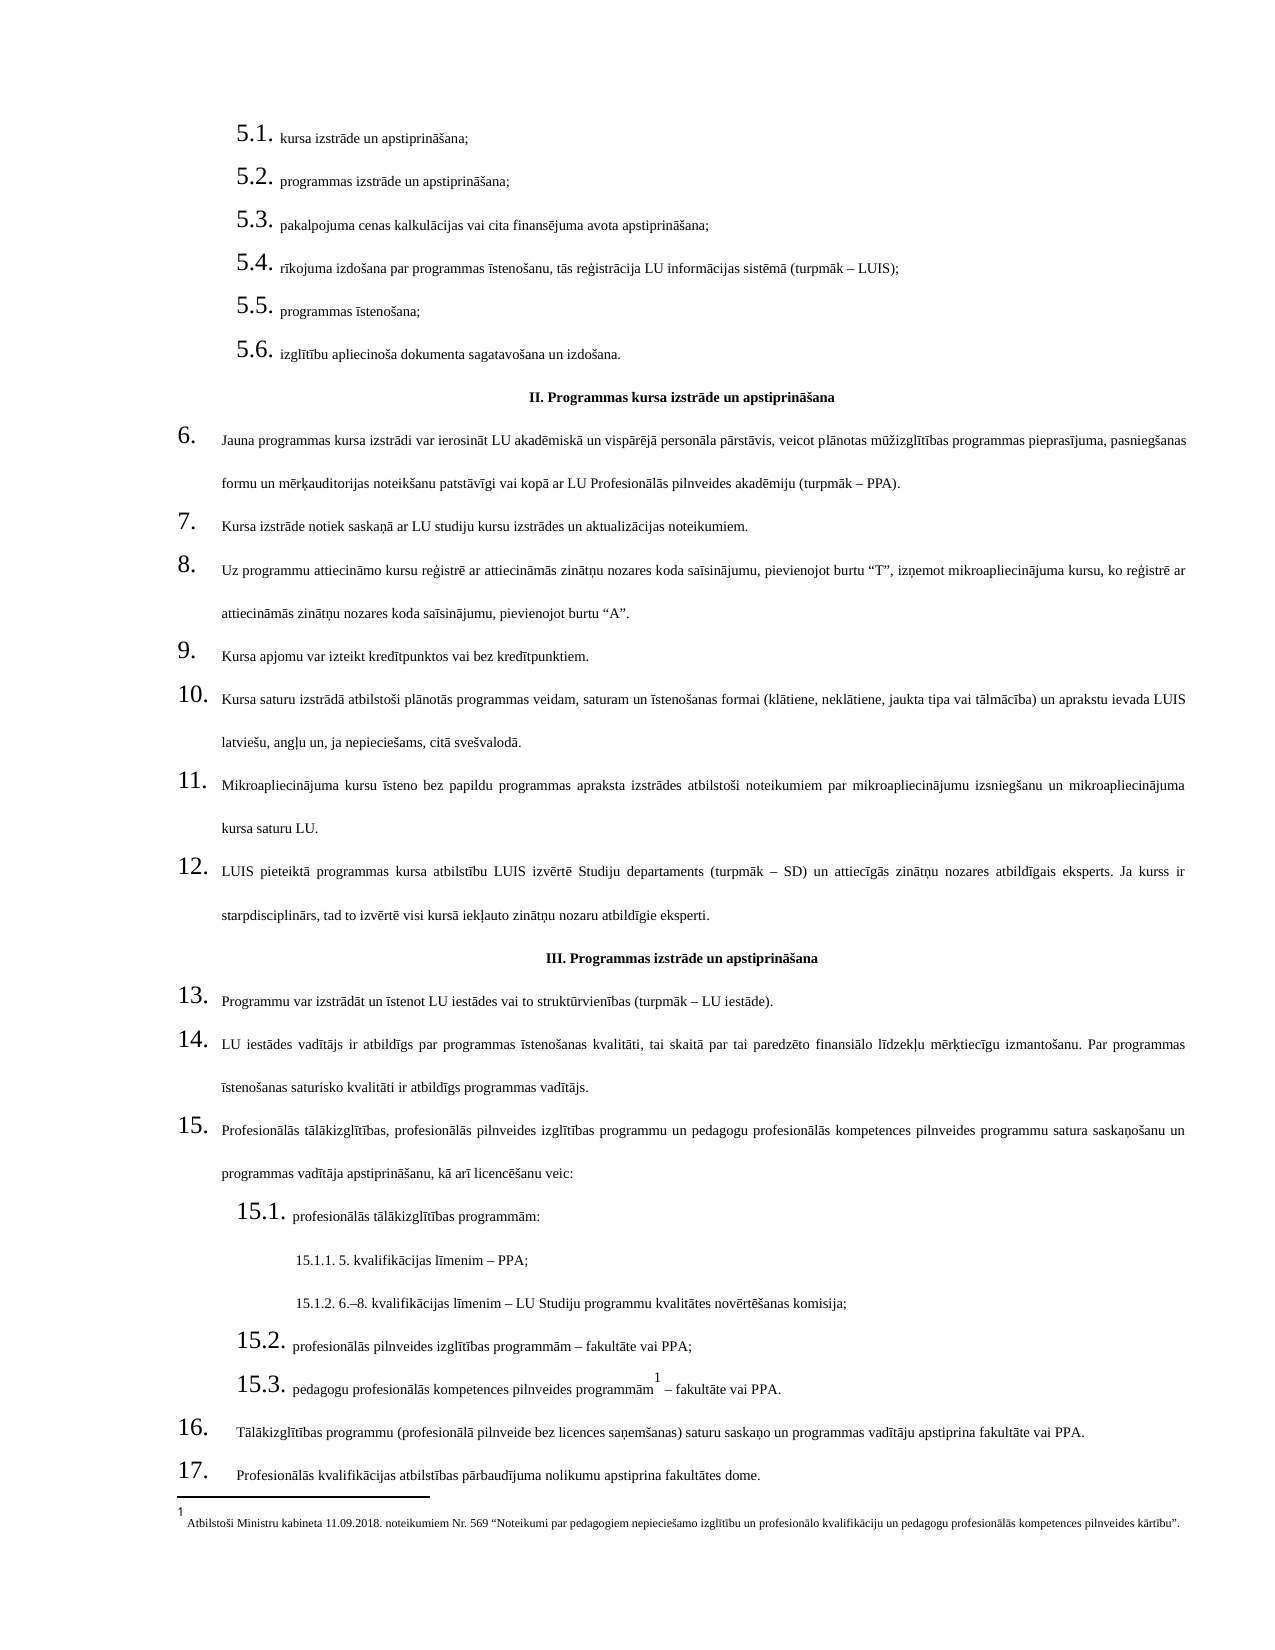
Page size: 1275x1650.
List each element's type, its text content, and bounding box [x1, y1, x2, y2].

list Kursa saturu izstrādā atbilstoši plānotās programmas veidam, saturam un īstenošanas formai (klātiene, neklātiene, jaukta tipa vai tālmācība) un aprakstu ievada LUIS latviešu, angļu un, ja nepieciešams, citā svešvalodā. [177, 679, 1186, 751]
list kursa izstrāde un apstiprināšana; [236, 118, 1186, 147]
list Profesionālās kvalifikācijas atbilstības pārbaudījuma nolikumu apstiprina fakultātes dome. [177, 1455, 1186, 1484]
text III. Programmas izstrāde un apstiprināšana [177, 937, 1186, 966]
list programmas īstenošana; [236, 291, 1186, 319]
text II. Programmas kursa izstrāde un apstiprināšana [177, 377, 1186, 406]
list programmas izstrāde un apstiprināšana; [236, 161, 1186, 190]
list Jauna programmas kursa izstrādi var ierosināt LU akadēmiskā un vispārējā personāla pārstāvis, veicot plānotas mūžizglītības programmas pieprasījuma, pasniegšanas formu un mērķauditorijas noteikšanu patstāvīgi vai kopā ar LU Profesionālās pilnveides akadēmiju (turpmāk – PPA). [177, 420, 1186, 492]
list Mikroapliecinājuma kursu īsteno bez papildu programmas apraksta izstrādes atbilstoši noteikumiem par mikroapliecinājumu izsniegšanu un mikroapliecinājuma kursa saturu LU. [177, 765, 1186, 837]
list LU iestādes vadītājs ir atbildīgs par programmas īstenošanas kvalitāti, tai skaitā par tai paredzēto finansiālo līdzekļu mērķtiecīgu izmantošanu. Par programmas īstenošanas saturisko kvalitāti ir atbildīgs programmas vadītājs. [177, 1024, 1186, 1096]
list pakalpojuma cenas kalkulācijas vai cita finansējuma avota apstiprināšana; [236, 204, 1186, 233]
list profesionālās tālākizglītības programmām: [236, 1196, 1186, 1225]
list 5. kvalifikācijas līmenim – PPA; [295, 1239, 1186, 1268]
list Profesionālās tālākizglītības, profesionālās pilnveides izglītības programmu un pedagogu profesionālās kompetences pilnveides programmu satura saskaņošanu un programmas vadītāja apstiprināšanu, kā arī licencēšanu veic: [177, 1110, 1186, 1182]
list Kursa apjomu var izteikt kredītpunktos vai bez kredītpunktiem. [177, 636, 1186, 664]
list Programmu var izstrādāt un īstenot LU iestādes vai to struktūrvienības (turpmāk – LU iestāde). [177, 981, 1186, 1009]
list 6.–8. kvalifikācijas līmenim – LU Studiju programmu kvalitātes novērtēšanas komisija; [295, 1282, 1186, 1311]
list profesionālās pilnveides izglītības programmām – fakultāte vai PPA; [236, 1326, 1186, 1354]
list rīkojuma izdošana par programmas īstenošanu, tās reģistrācija LU informācijas sistēmā (turpmāk – LUIS); [236, 247, 1186, 276]
list Uz programmu attiecināmo kursu reģistrē ar attiecināmās zinātņu nozares koda saīsinājumu, pievienojot burtu “T”, izņemot mikroapliecinājuma kursu, ko reģistrē ar attiecināmās zinātņu nozares koda saīsinājumu, pievienojot burtu “A”. [177, 549, 1186, 621]
list Kursa izstrāde notiek saskaņā ar LU studiju kursu izstrādes un aktualizācijas noteikumiem. [177, 506, 1186, 535]
list Tālākizglītības programmu (profesionālā pilnveide bez licences saņemšanas) saturu saskaņo un programmas vadītāju apstiprina fakultāte vai PPA. [177, 1412, 1186, 1441]
list izglītību apliecinoša dokumenta sagatavošana un izdošana. [236, 334, 1186, 362]
list LUIS pieteiktā programmas kursa atbilstību LUIS izvērtē Studiju departaments (turpmāk – SD) un attiecīgās zinātņu nozares atbildīgais eksperts. Ja kurss ir starpdisciplinārs, tad to izvērtē visi kursā iekļauto zinātņu nozaru atbildīgie eksperti. [177, 851, 1186, 923]
list pedagogu profesionālās kompetences pilnveides programmām – fakultāte vai PPA. [236, 1369, 1186, 1397]
